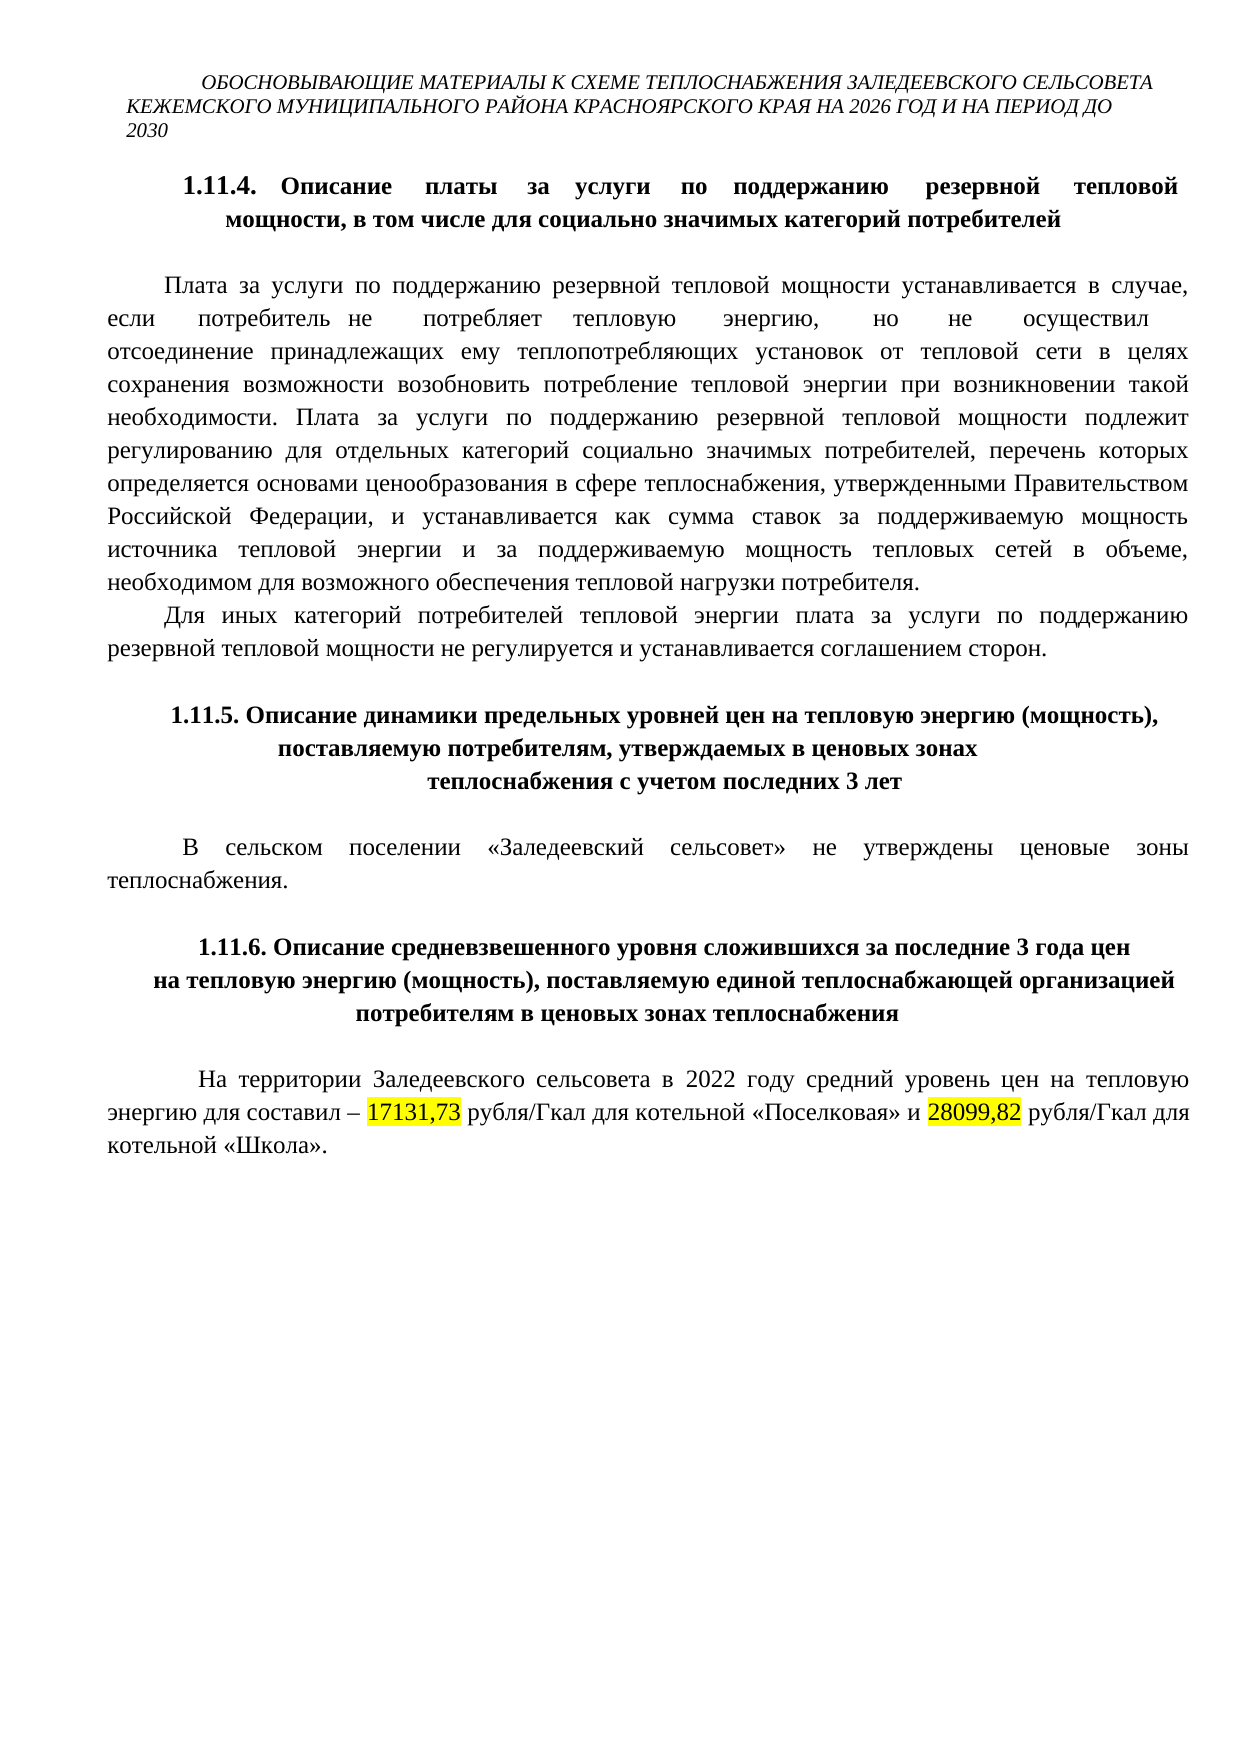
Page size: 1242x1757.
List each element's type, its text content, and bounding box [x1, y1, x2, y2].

text На территории Заледеевского сельсовета в 2022 году средний уровень цен на тепловую энергию для составил – 17131,73 рубля/Гкал для котельной «Поселковая» и 28099,82 рубля/Гкал для котельной «Школа». [107, 1064, 1190, 1159]
subtitle 1.11.5. Описание динамики предельных уровней цен на тепловую энергию (мощность), поставляемую потребителям, утверждаемых в ценовых зонах [66, 700, 1189, 762]
text Для иных категорий потребителей тепловой энергии плата за услуги по поддержанию резервной тепловой мощности не регулируется и устанавливается соглашением сторон. [107, 601, 1189, 662]
subtitle теплоснабжения с учетом последних 3 лет [66, 766, 1189, 795]
text Плата за услуги по поддержанию резервной тепловой мощности устанавливается в случае, если потребитель не потребляет тепловую энергию, но не осуществил отсоединение принадлежащих ему теплопотребляющих установок от тепловой сети в целях сохранения возможности возобновить потребление тепловой энергии при возникновении такой необходимости. Плата за услуги по поддержанию резервной тепловой мощности подлежит регулированию для отдельных категорий социально значимых потребителей, перечень которых определяется основами ценообразования в сфере теплоснабжения, утвержденными Правительством Российской Федерации, и устанавливается как сумма ставок за поддерживаемую мощность источника тепловой энергии и за поддерживаемую мощность тепловых сетей в объеме, необходимом для возможного обеспечения тепловой нагрузки потребителя. [107, 270, 1189, 596]
subtitle 1.11.6. Описание средневзвешенного уровня сложившихся за последние 3 года цен [66, 932, 1188, 961]
subtitle на тепловую энергию (мощность), поставляемую единой теплоснабжающей организацией потребителям в ценовых зонах теплоснабжения [66, 965, 1188, 1027]
subtitle Описание платы за услуги по поддержанию резервной тепловой мощности, в том числе для социально значимых категорий потребителей [103, 169, 1183, 233]
text В сельском поселении «Заледеевский сельсовет» не утверждены ценовые зоны теплоснабжения. [107, 832, 1189, 894]
